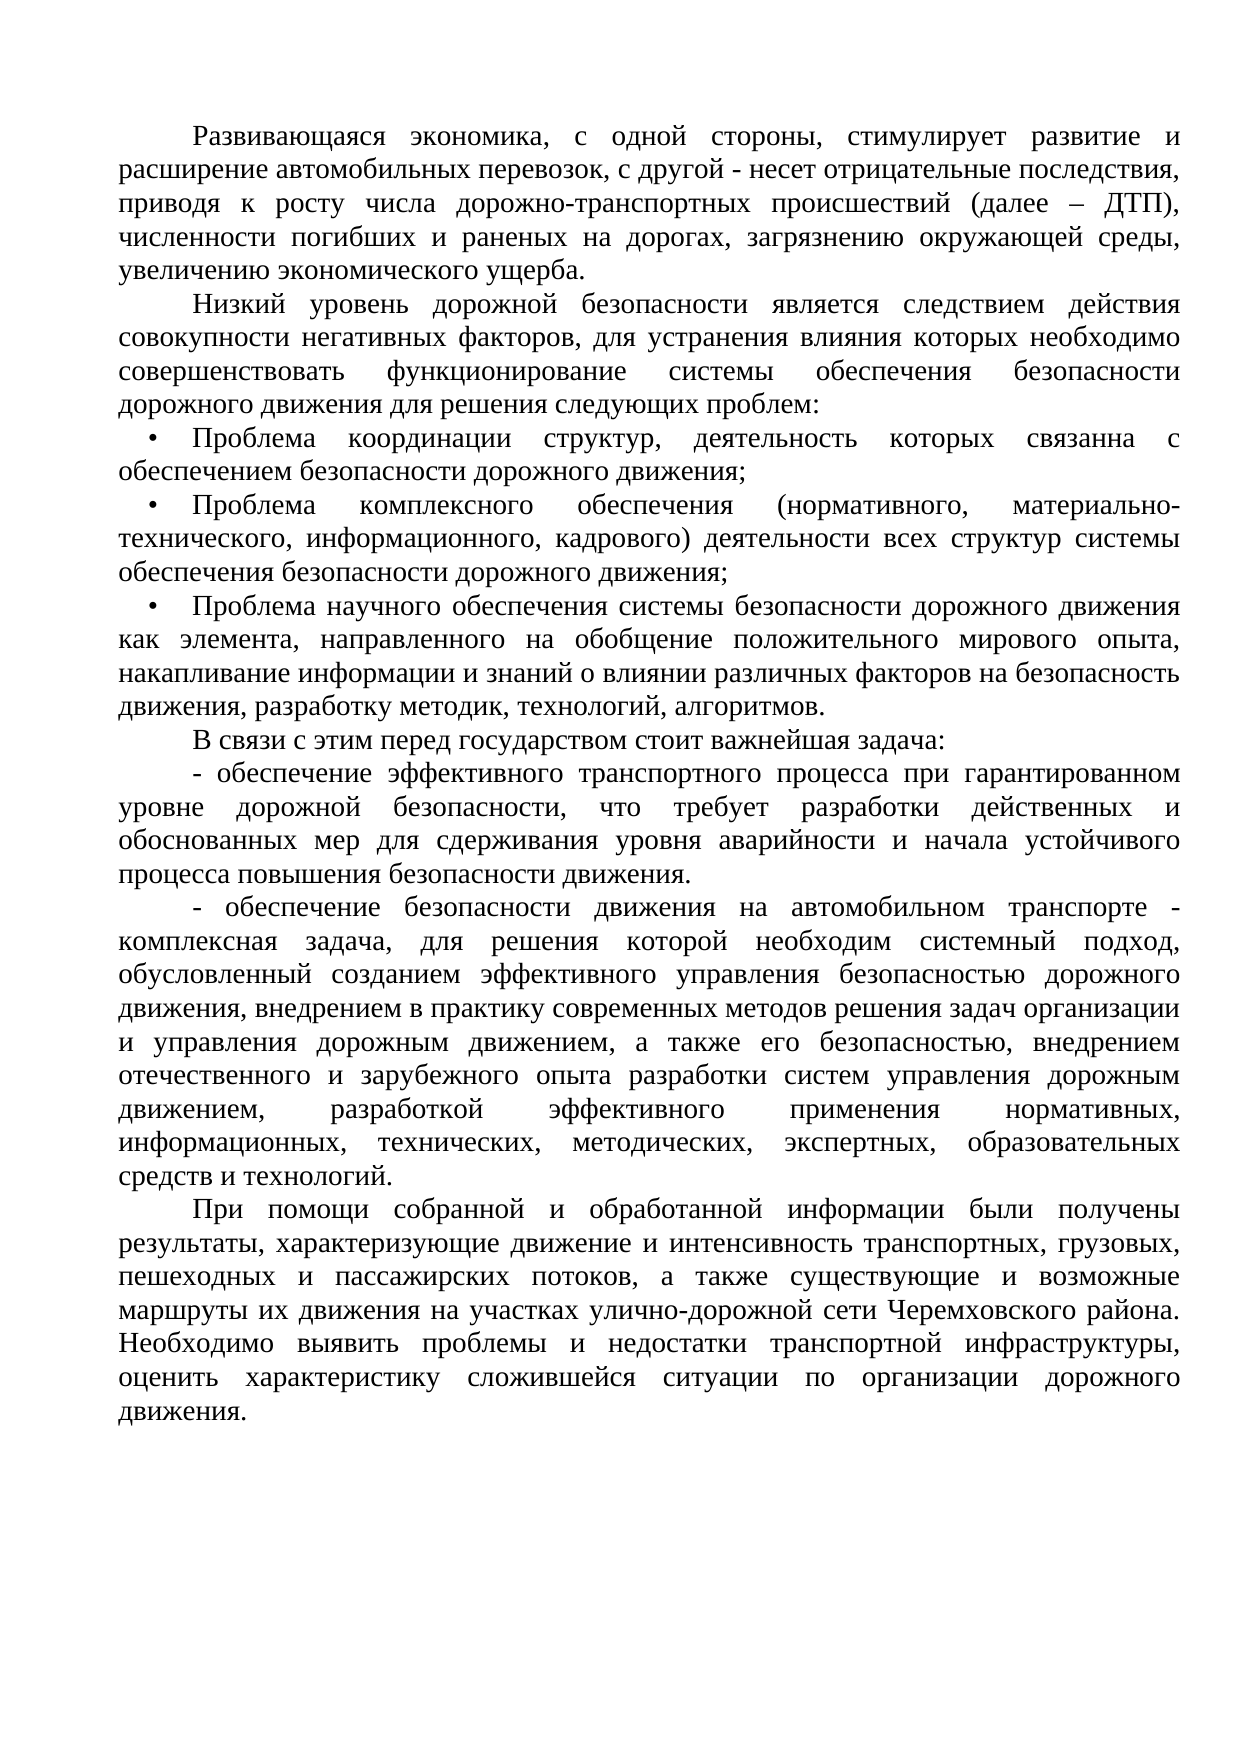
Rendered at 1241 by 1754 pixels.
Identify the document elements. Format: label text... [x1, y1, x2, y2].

text • Проблема комплексного обеспечения (нормативного, материально-технического, информационного, кадрового) деятельности всех структур системы обеспечения безопасности дорожного движения; [118, 487, 1181, 588]
text В связи с этим перед государством стоит важнейшая задача: [118, 722, 1181, 755]
text - обеспечение эффективного транспортного процесса при гарантированном уровне дорожной безопасности, что требует разработки действенных и обоснованных мер для сдерживания уровня аварийности и начала устойчивого процесса повышения безопасности движения. [118, 755, 1181, 889]
text • Проблема координации структур, деятельность которых связанна с обеспечением безопасности дорожного движения; [118, 420, 1181, 487]
text Развивающаяся экономика, с одной стороны, стимулирует развитие и расширение автомобильных перевозок, с другой - несет отрицательные последствия, приводя к росту числа дорожно-транспортных происшествий (далее – ДТП), численности погибших и раненых на дорогах, загрязнению окружающей среды, увеличению экономического ущерба. [118, 118, 1181, 286]
text - обеспечение безопасности движения на автомобильном транспорте - комплексная задача, для решения которой необходим системный подход, обусловленный созданием эффективного управления безопасностью дорожного движения, внедрением в практику современных методов решения задач организации и управления дорожным движением, а также его безопасностью, внедрением отечественного и зарубежного опыта разработки систем управления дорожным движением, разработкой эффективного применения нормативных, информационных, технических, методических, экспертных, образовательных средств и технологий. [118, 889, 1181, 1191]
text При помощи собранной и обработанной информации были получены результаты, характеризующие движение и интенсивность транспортных, грузовых, пешеходных и пассажирских потоков, а также существующие и возможные маршруты их движения на участках улично-дорожной сети Черемховского района. Необходимо выявить проблемы и недостатки транспортной инфраструктуры, оценить характеристику сложившейся ситуации по организации дорожного движения. [118, 1191, 1181, 1426]
text Низкий уровень дорожной безопасности является следствием действия совокупности негативных факторов, для устранения влияния которых необходимо совершенствовать функционирование системы обеспечения безопасности дорожного движения для решения следующих проблем: [118, 286, 1181, 420]
text • Проблема научного обеспечения системы безопасности дорожного движения как элемента, направленного на обобщение положительного мирового опыта, накапливание информации и знаний о влиянии различных факторов на безопасность движения, разработку методик, технологий, алгоритмов. [118, 588, 1181, 722]
